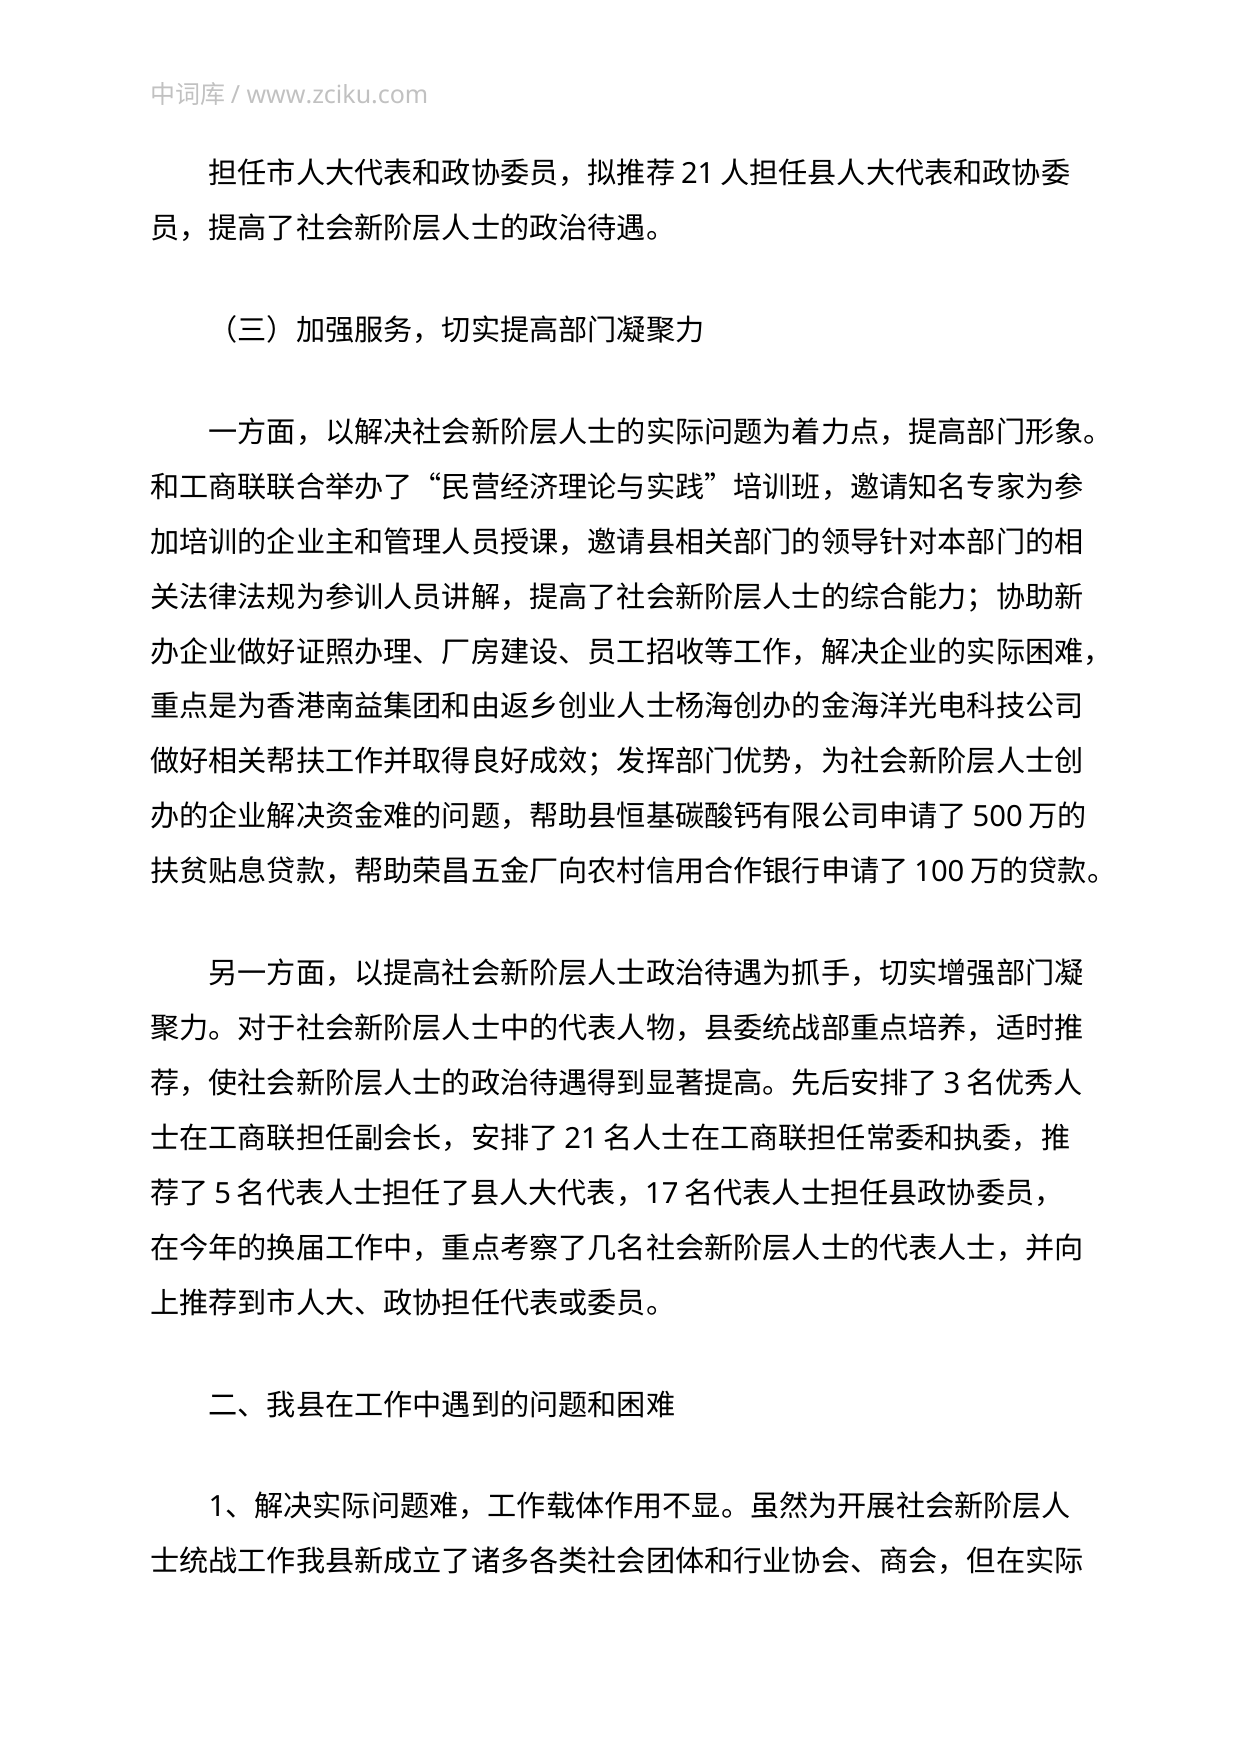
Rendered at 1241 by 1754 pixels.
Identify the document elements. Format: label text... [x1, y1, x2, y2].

text 二、我县在工作中遇到的问题和困难 [150, 1381, 1090, 1423]
text 一方面，以解决社会新阶层人士的实际问题为着力点，提高部门形象。和工商联联合举办了“民营经济理论与实践”培训班，邀请知名专家为参加培训的企业主和管理人员授课，邀请县相关部门的领导针对本部门的相关法律法规为参训人员讲解，提高了社会新阶层人士的综合能力；协助新办企业做好证照办理、厂房建设、员工招收等工作，解决企业的实际困难，重点是为香港南益集团和由返乡创业人士杨海创办的金海洋光电科技公司做好相关帮扶工作并取得良好成效；发挥部门优势，为社会新阶层人士创办的企业解决资金难的问题，帮助县恒基碳酸钙有限公司申请了500万的扶贫贴息贷款，帮助荣昌五金厂向农村信用合作银行申请了100万的贷款。 [150, 408, 1090, 890]
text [150, 1483, 1090, 1580]
text 另一方面，以提高社会新阶层人士政治待遇为抓手，切实增强部门凝聚力。对于社会新阶层人士中的代表人物，县委统战部重点培养，适时推荐，使社会新阶层人士的政治待遇得到显著提高。先后安排了3名优秀人士在工商联担任副会长，安排了21名人士在工商联担任常委和执委，推荐了5名代表人士担任了县人大代表，17名代表人士担任县政协委员，在今年的换届工作中，重点考察了几名社会新阶层人士的代表人士，并向上推荐到市人大、政协担任代表或委员。 [150, 950, 1090, 1322]
text 担任市人大代表和政协委员，拟推荐21人担任县人大代表和政协委员，提高了社会新阶层人士的政治待遇。 [150, 150, 1090, 247]
text （三）加强服务，切实提高部门凝聚力 [150, 307, 1090, 349]
